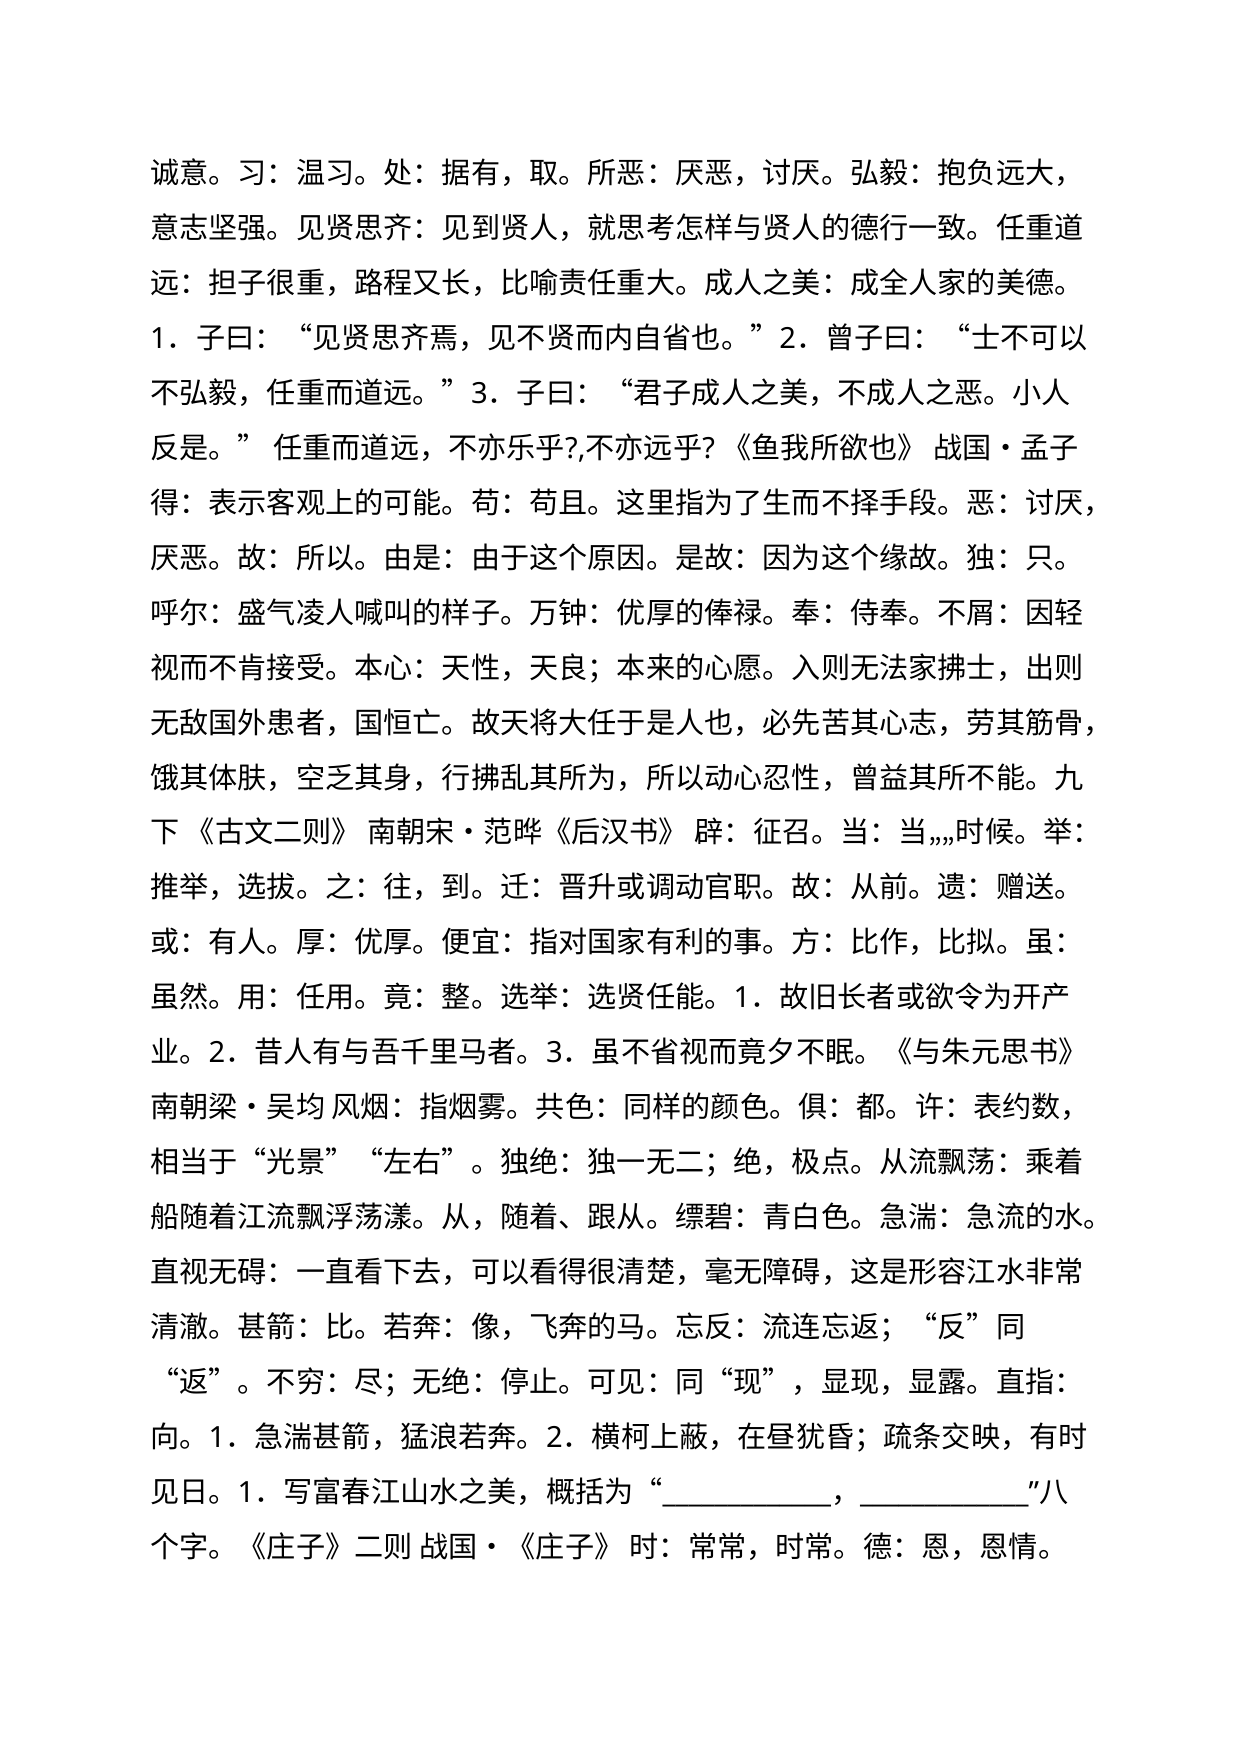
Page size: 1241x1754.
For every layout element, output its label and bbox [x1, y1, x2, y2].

text [150, 150, 1090, 1565]
